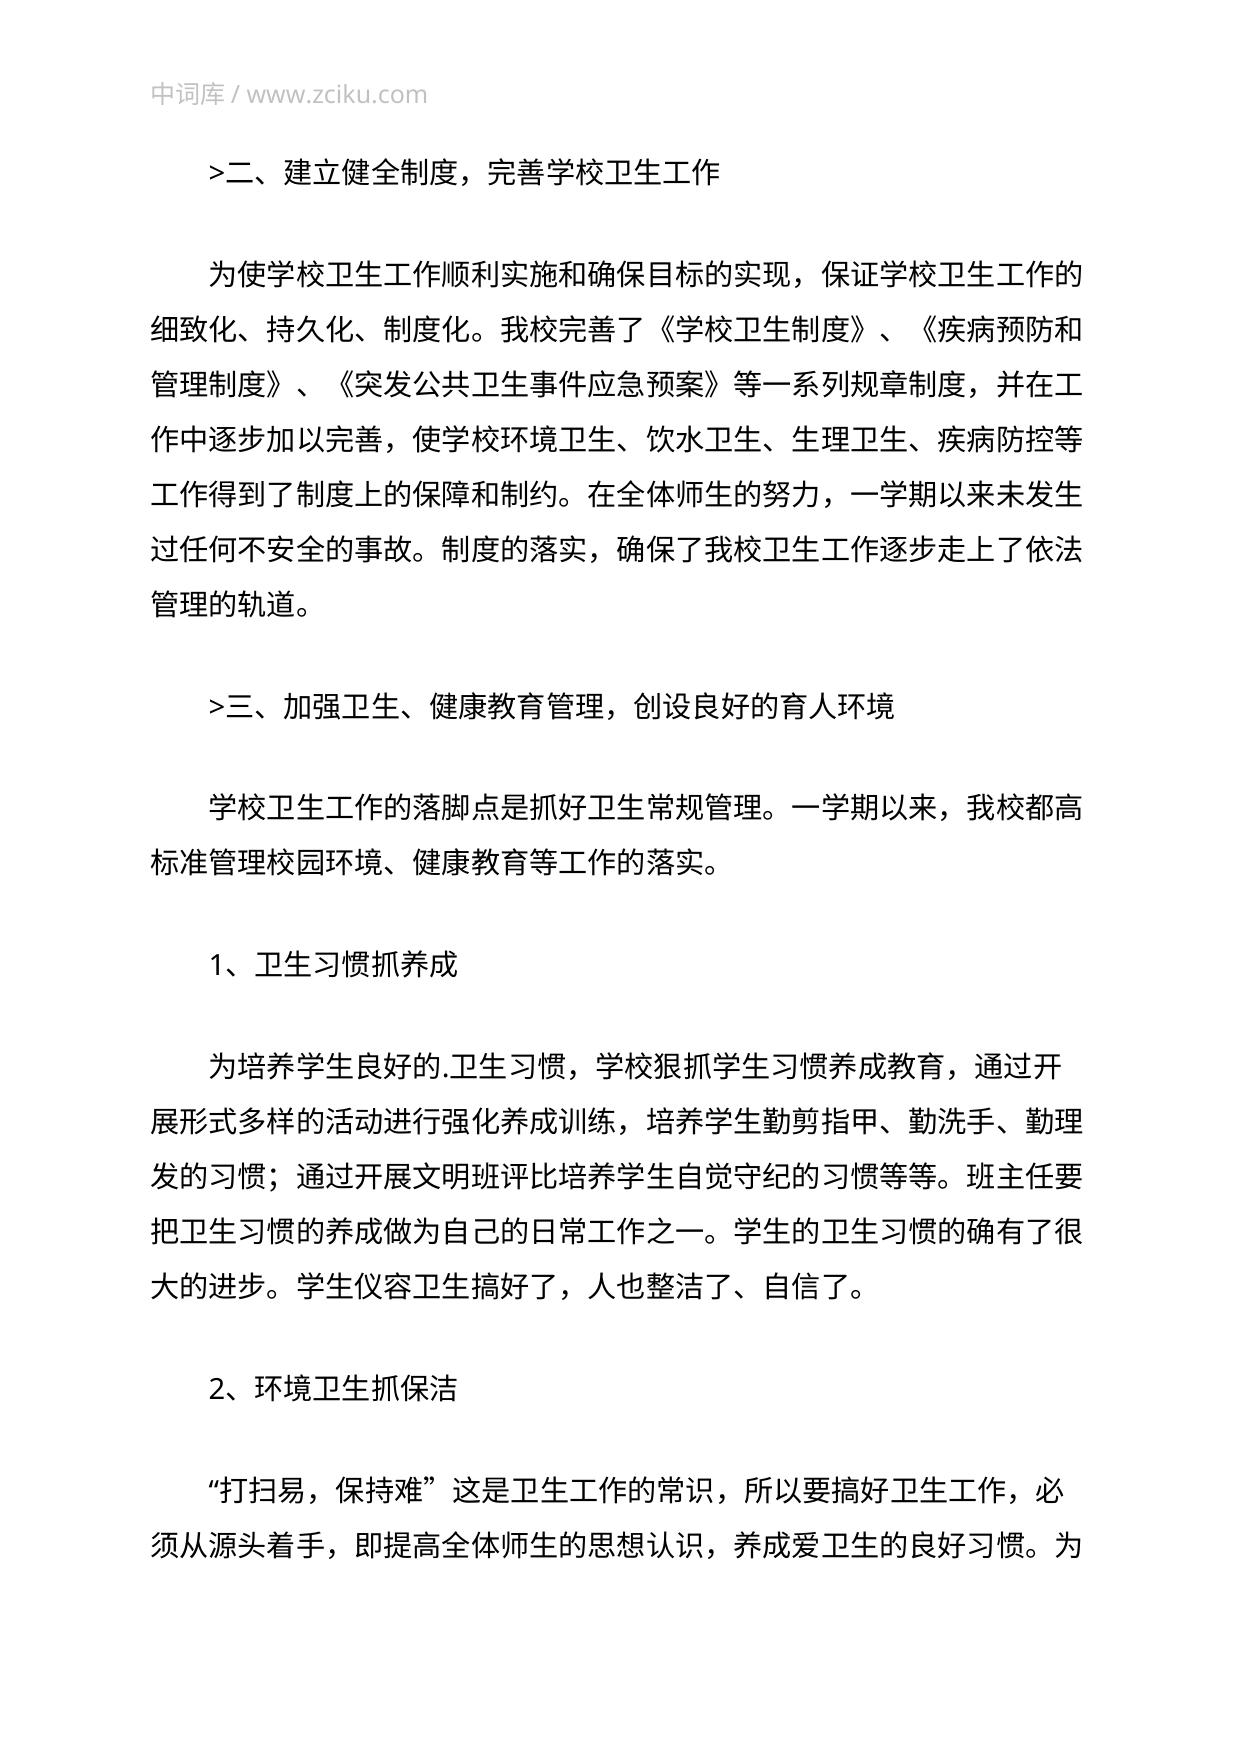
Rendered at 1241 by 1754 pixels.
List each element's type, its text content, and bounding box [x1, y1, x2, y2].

text 为培养学生良好的.卫生习惯，学校狠抓学生习惯养成教育，通过开展形式多样的活动进行强化养成训练，培养学生勤剪指甲、勤洗手、勤理发的习惯；通过开展文明班评比培养学生自觉守纪的习惯等等。班主任要把卫生习惯的养成做为自己的日常工作之一。学生的卫生习惯的确有了很大的进步。学生仪容卫生搞好了，人也整洁了、自信了。 [150, 1044, 1090, 1306]
text >三、加强卫生、健康教育管理，创设良好的育人环境 [150, 683, 1090, 726]
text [150, 1467, 1090, 1564]
text 为使学校卫生工作顺利实施和确保目标的实现，保证学校卫生工作的细致化、持久化、制度化。我校完善了《学校卫生制度》、《疾病预防和管理制度》、《突发公共卫生事件应急预案》等一系列规章制度，并在工作中逐步加以完善，使学校环境卫生、饮水卫生、生理卫生、疾病防控等工作得到了制度上的保障和制约。在全体师生的努力，一学期以来未发生过任何不安全的事故。制度的落实，确保了我校卫生工作逐步走上了依法管理的轨道。 [150, 252, 1090, 624]
text 1、卫生习惯抓养成 [150, 942, 1090, 984]
text 2、环境卫生抓保洁 [150, 1365, 1090, 1408]
text >二、建立健全制度，完善学校卫生工作 [150, 150, 1090, 192]
text 学校卫生工作的落脚点是抓好卫生常规管理。一学期以来，我校都高标准管理校园环境、健康教育等工作的落实。 [150, 785, 1090, 882]
